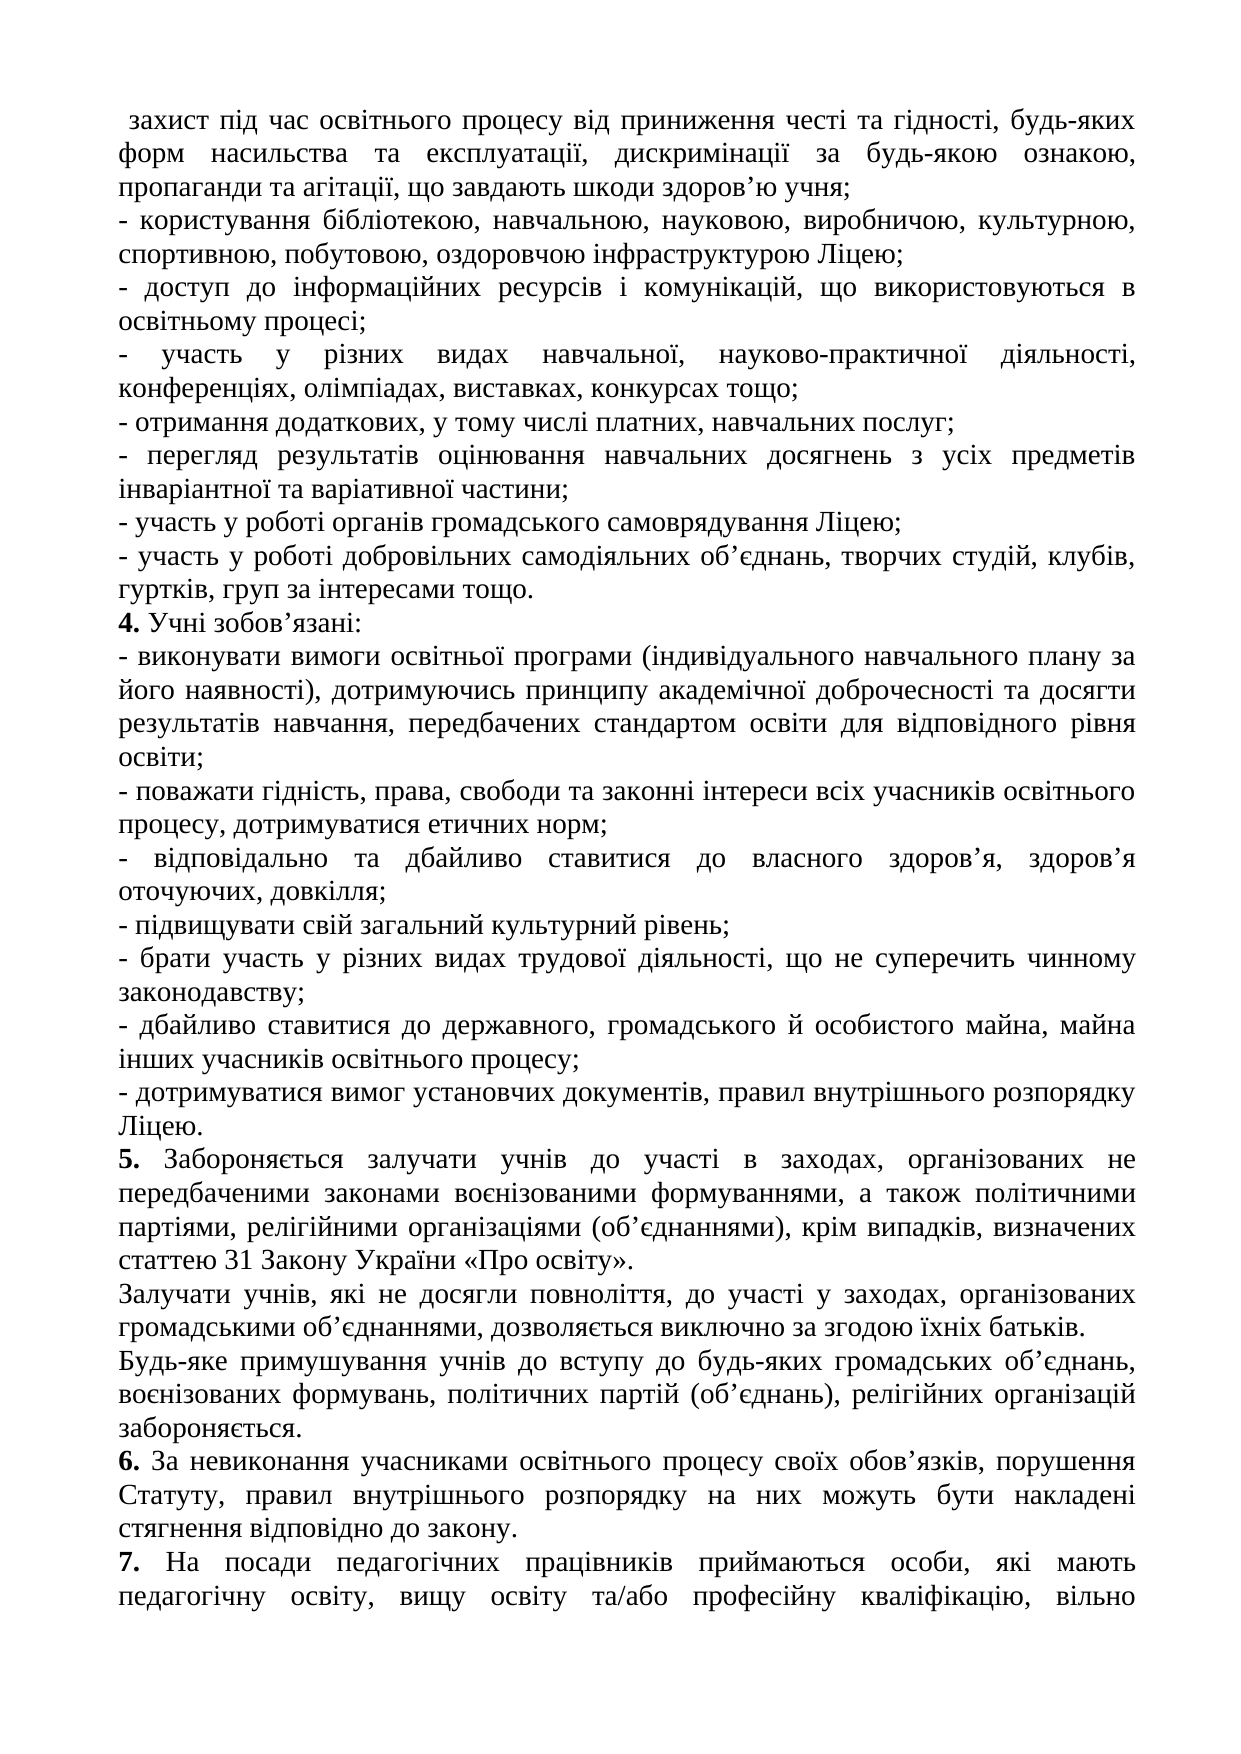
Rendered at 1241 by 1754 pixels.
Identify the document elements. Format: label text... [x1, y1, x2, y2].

text - відповідально та дбайливо ставитися до власного здоров’я, здоров’я оточуючих, довкілля; [118, 840, 1137, 907]
text - користування бібліотекою, навчальною, науковою, виробничою, культурною, спортивною, побутовою, оздоровчою інфраструктурою Ліцею; [118, 202, 1137, 269]
text - поважати гідність, права, свободи та законні інтереси всіх учасників освітнього процесу, дотримуватися етичних норм; [118, 773, 1137, 840]
text Будь-яке примушування учнів до вступу до будь-яких громадських об’єднань, воєнізованих формувань, політичних партій (об’єднань), релігійних організацій забороняється. [118, 1343, 1137, 1443]
text 6. За невиконання учасниками освітнього процесу своїх обов’язків, порушення Статуту, правил внутрішнього розпорядку на них можуть бути накладені стягнення відповідно до закону. [118, 1443, 1137, 1544]
text - отримання додаткових, у тому числі платних, навчальних послуг; [118, 404, 1137, 437]
text - участь у роботі добровільних самодіяльних об’єднань, творчих студій, клубів, гуртків, груп за інтересами тощо. [118, 538, 1137, 605]
text 5. Забороняється залучати учнів до участі в заходах, організованих не передбаченими законами воєнізованими формуваннями, а також політичними партіями, релігійними організаціями (об’єднаннями), крім випадків, визначених статтею 31 Закону України «Про освіту». [118, 1142, 1137, 1276]
text 4. Учні зобов’язані: [118, 605, 1137, 638]
text - участь у різних видах навчальної, науково-практичної діяльності, конференціях, олімпіадах, виставках, конкурсах тощо; [118, 337, 1137, 404]
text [118, 1544, 1137, 1611]
text - підвищувати свій загальний культурний рівень; [118, 907, 1137, 940]
text - доступ до інформаційних ресурсів і комунікацій, що використовуються в освітньому процесі; [118, 269, 1137, 337]
text - участь у роботі органів громадського самоврядування Ліцею; [118, 504, 1137, 538]
text Залучати учнів, які не досягли повноліття, до участі у заходах, організованих громадськими об’єднаннями, дозволяється виключно за згодою їхніх батьків. [118, 1276, 1137, 1343]
text - виконувати вимоги освітньої програми (індивідуального навчального плану за його наявності), дотримуючись принципу академічної доброчесності та досягти результатів навчання, передбачених стандартом освіти для відповідного рівня освіти; [118, 638, 1137, 773]
text - перегляд результатів оцінювання навчальних досягнень з усіх предметів інваріантної та варіативної частини; [118, 437, 1137, 504]
text захист під час освітнього процесу від приниження честі та гідності, будь-яких форм насильства та експлуатації, дискримінації за будь-якою ознакою, пропаганди та агітації, що завдають шкоди здоров’ю учня; [118, 102, 1137, 202]
text - дбайливо ставитися до державного, громадського й особистого майна, майна інших учасників освітнього процесу; [118, 1007, 1137, 1074]
text - дотримуватися вимог установчих документів, правил внутрішнього розпорядку Ліцею. [118, 1074, 1137, 1142]
text - брати участь у різних видах трудової діяльності, що не суперечить чинному законодавству; [118, 940, 1137, 1007]
